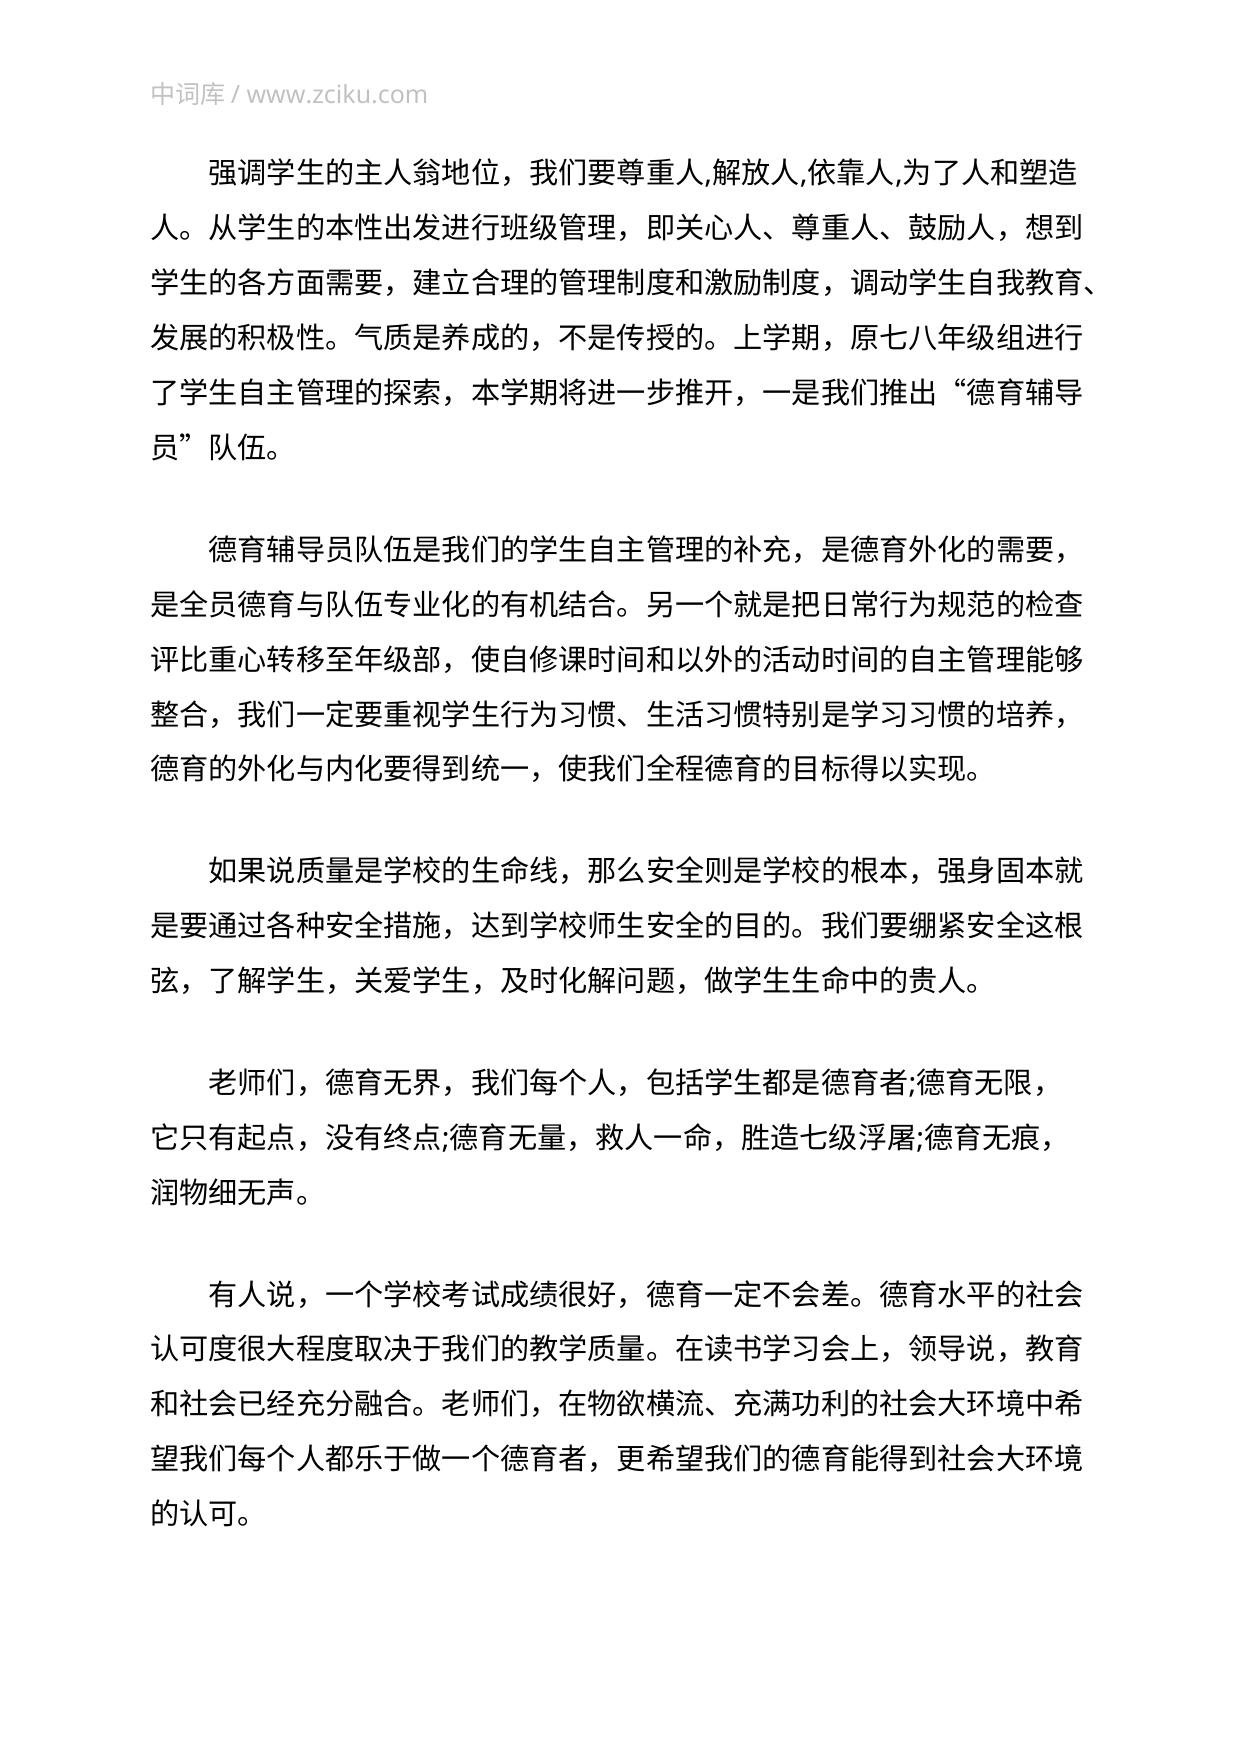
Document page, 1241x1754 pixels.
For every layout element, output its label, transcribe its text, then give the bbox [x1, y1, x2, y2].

text 德育辅导员队伍是我们的学生自主管理的补充，是德育外化的需要，是全员德育与队伍专业化的有机结合。另一个就是把日常行为规范的检查评比重心转移至年级部，使自修课时间和以外的活动时间的自主管理能够整合，我们一定要重视学生行为习惯、生活习惯特别是学习习惯的培养，德育的外化与内化要得到统一，使我们全程德育的目标得以实现。 [150, 526, 1090, 788]
text 强调学生的主人翁地位，我们要尊重人,解放人,依靠人,为了人和塑造人。从学生的本性出发进行班级管理，即关心人、尊重人、鼓励人，想到学生的各方面需要，建立合理的管理制度和激励制度，调动学生自我教育、发展的积极性。气质是养成的，不是传授的。上学期，原七八年级组进行了学生自主管理的探索，本学期将进一步推开，一是我们推出“德育辅导员”队伍。 [150, 150, 1090, 467]
text 有人说，一个学校考试成绩很好，德育一定不会差。德育水平的社会认可度很大程度取决于我们的教学质量。在读书学习会上，领导说，教育和社会已经充分融合。老师们，在物欲横流、充满功利的社会大环境中希望我们每个人都乐于做一个德育者，更希望我们的德育能得到社会大环境的认可。 [150, 1271, 1090, 1533]
text 老师们，德育无界，我们每个人，包括学生都是德育者;德育无限，它只有起点，没有终点;德育无量，救人一命，胜造七级浮屠;德育无痕，润物细无声。 [150, 1059, 1090, 1212]
text 如果说质量是学校的生命线，那么安全则是学校的根本，强身固本就是要通过各种安全措施，达到学校师生安全的目的。我们要绷紧安全这根弦，了解学生，关爱学生，及时化解问题，做学生生命中的贵人。 [150, 848, 1090, 1000]
